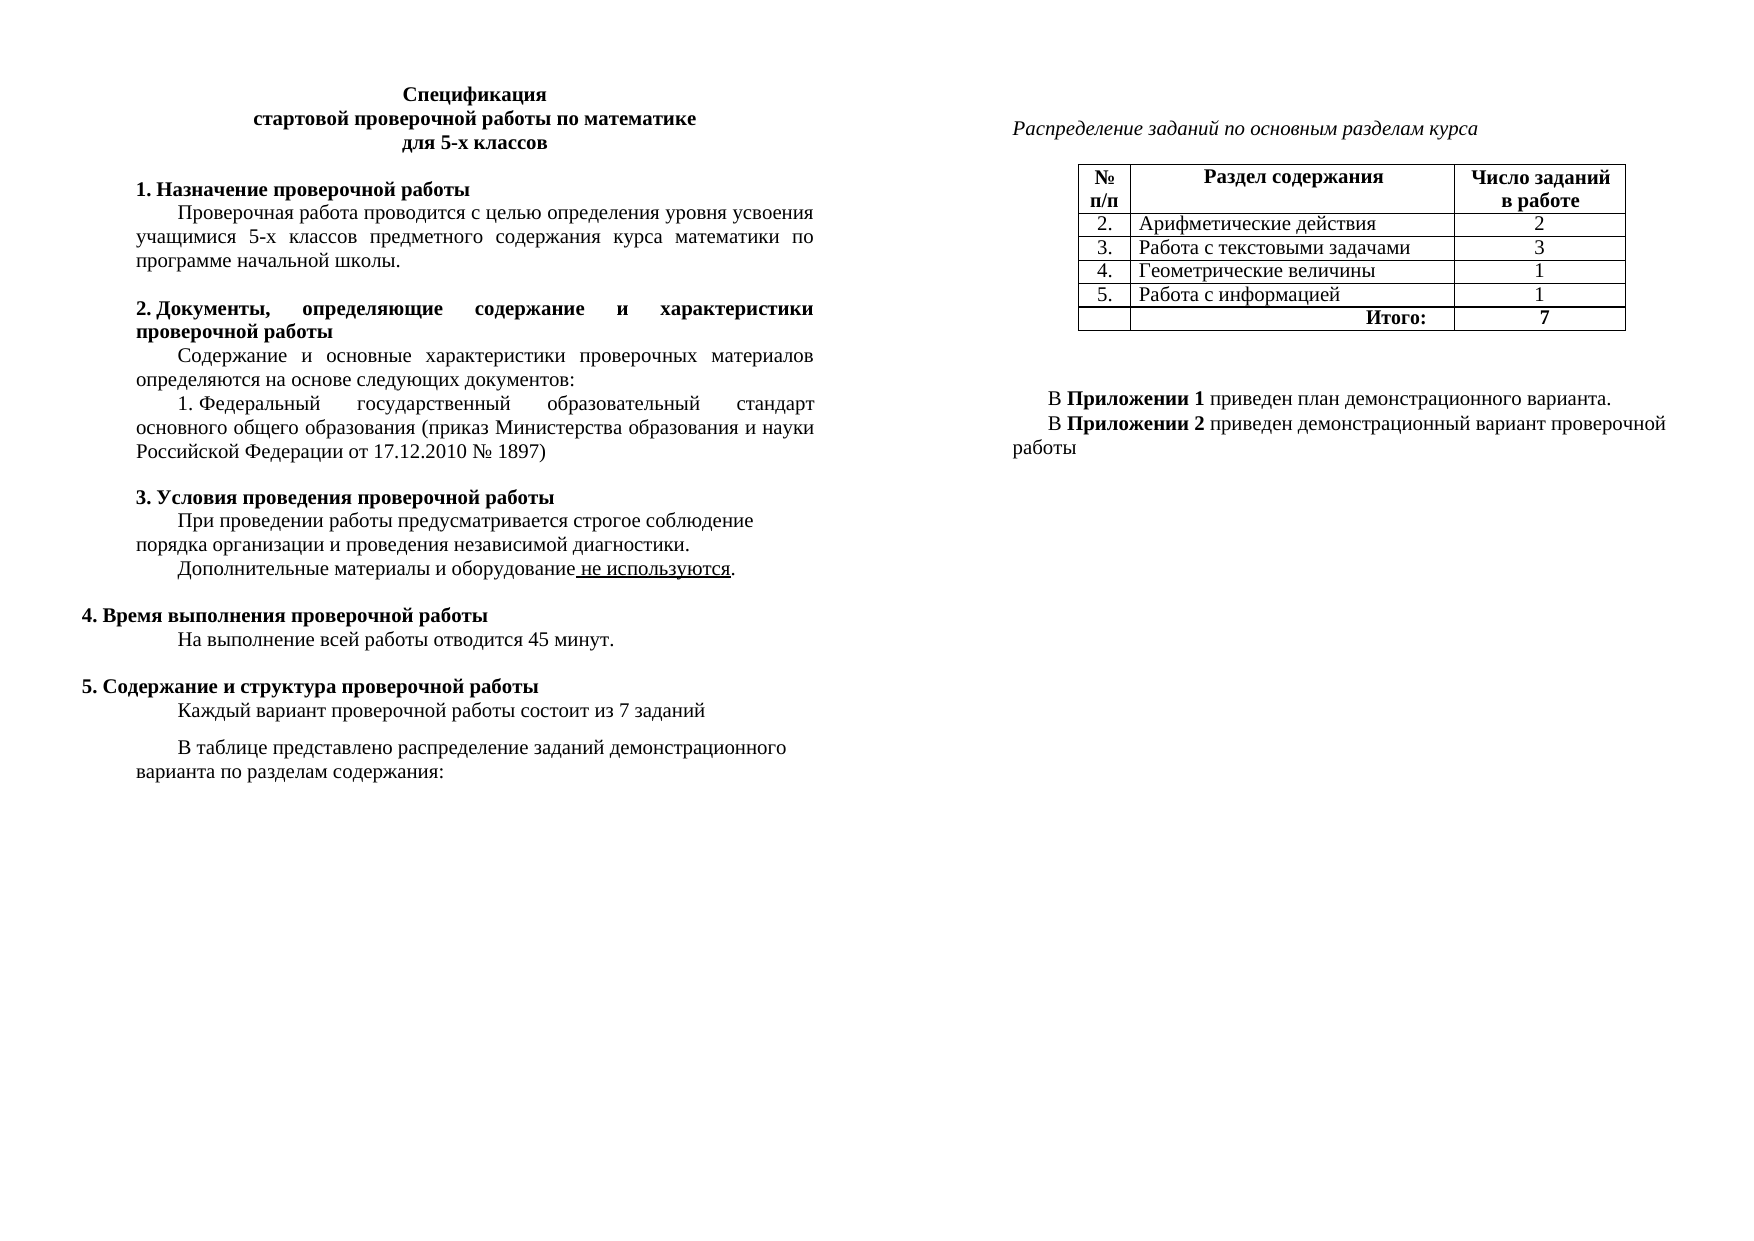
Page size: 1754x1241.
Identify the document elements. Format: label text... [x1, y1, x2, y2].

text В Приложении 2 приведен демонстрационный вариант проверочной работы [1012, 411, 1710, 459]
list Документы, определяющие содержание и характеристики проверочной работы [136, 296, 814, 343]
table_header № п/п [1079, 165, 1130, 213]
table_cell Работа с информацией [1131, 284, 1454, 306]
text На выполнение всей работы отводится 45 минут. [177, 627, 1710, 651]
table_cell Геометрические величины [1131, 261, 1454, 283]
table_cell 1 [1455, 284, 1625, 306]
table_header Число заданий в работе [1455, 165, 1625, 213]
table_cell 2. [1079, 214, 1130, 236]
text Распределение заданий по основным разделам курса [1012, 116, 1710, 140]
table_cell 1 [1455, 261, 1625, 283]
table_cell 3. [1079, 237, 1130, 260]
table_cell [1079, 308, 1130, 330]
text Содержание и основные характеристики проверочных материалов определяются на основе следующих документов: [136, 343, 814, 391]
table_cell 7 [1455, 308, 1625, 330]
text Спецификация [176, 82, 773, 106]
table_cell 2 [1455, 214, 1625, 236]
list Назначение проверочной работы [136, 177, 818, 201]
text Дополнительные материалы и оборудование не используются. [177, 556, 818, 580]
list Условия проведения проверочной работы [136, 486, 818, 509]
table_cell Итого: [1131, 308, 1454, 330]
table_cell 4. [1079, 261, 1130, 283]
table_cell Арифметические действия [1131, 214, 1454, 236]
text При проведении работы предусматривается строгое соблюдение порядка организации и проведения независимой диагностики. [136, 509, 818, 556]
text Проверочная работа проводится с целью определения уровня усвоения учащимися 5-х классов предметного содержания курса математики по программе начальной школы. [136, 201, 814, 272]
text стартовой проверочной работы по математике [176, 106, 773, 130]
table_cell 5. [1079, 284, 1130, 306]
table_cell Работа с текстовыми задачами [1131, 237, 1454, 260]
table_cell 3 [1455, 237, 1625, 260]
text В таблице представлено распределение заданий демонстрационного варианта по разделам содержания: [136, 735, 864, 783]
text В Приложении 1 приведен план демонстрационного варианта. [1048, 387, 1710, 411]
list Время выполнения проверочной работы [82, 604, 1710, 627]
text Каждый вариант проверочной работы состоит из 7 заданий [136, 698, 864, 722]
table_header Раздел содержания [1131, 165, 1454, 213]
text для 5-х классов [176, 130, 773, 154]
list Содержание и структура проверочной работы [82, 675, 1710, 698]
list Федеральный государственный образовательный стандарт основного общего образования (приказ Министерства образования и науки Российской Федерации от 17.12.2010 № 1897) [136, 391, 814, 463]
